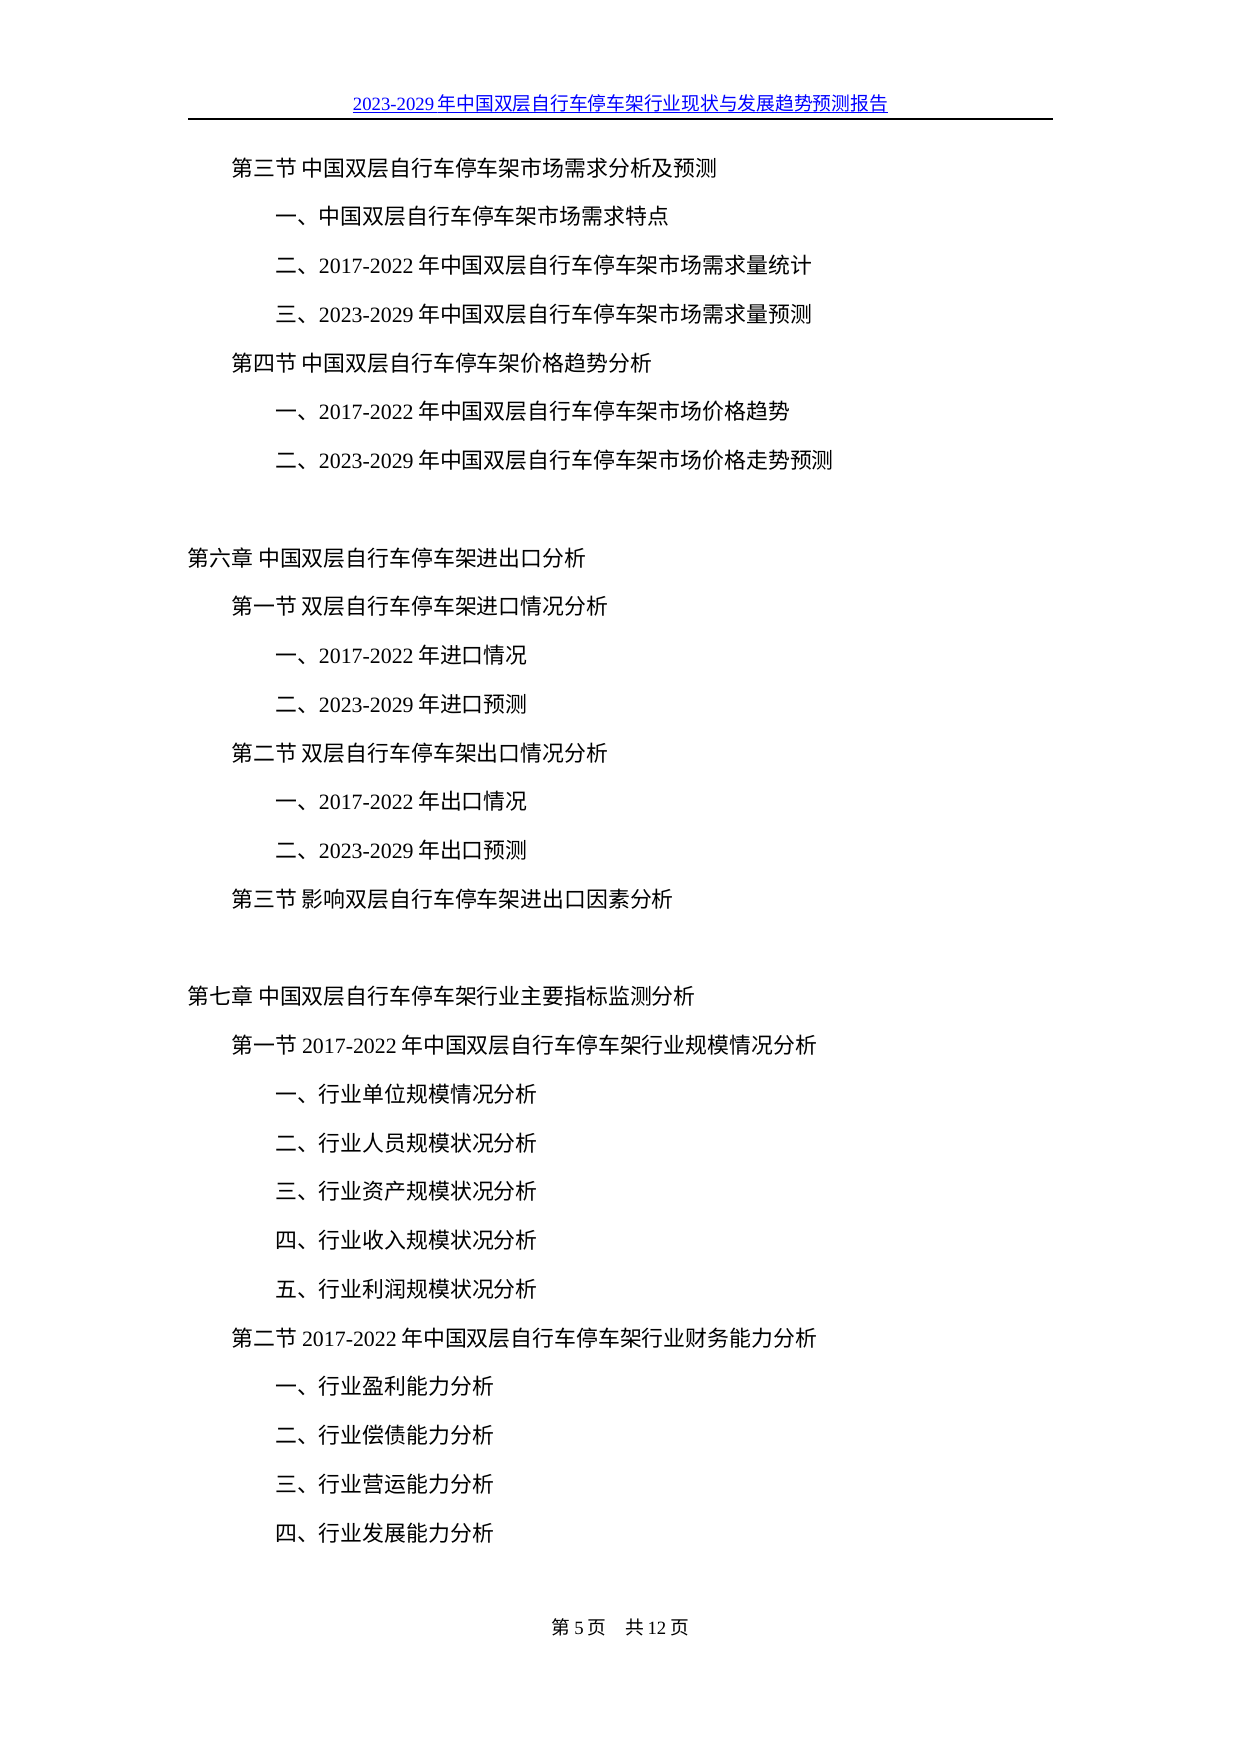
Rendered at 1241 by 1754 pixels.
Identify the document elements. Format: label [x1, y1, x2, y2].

text [187, 150, 1053, 1548]
